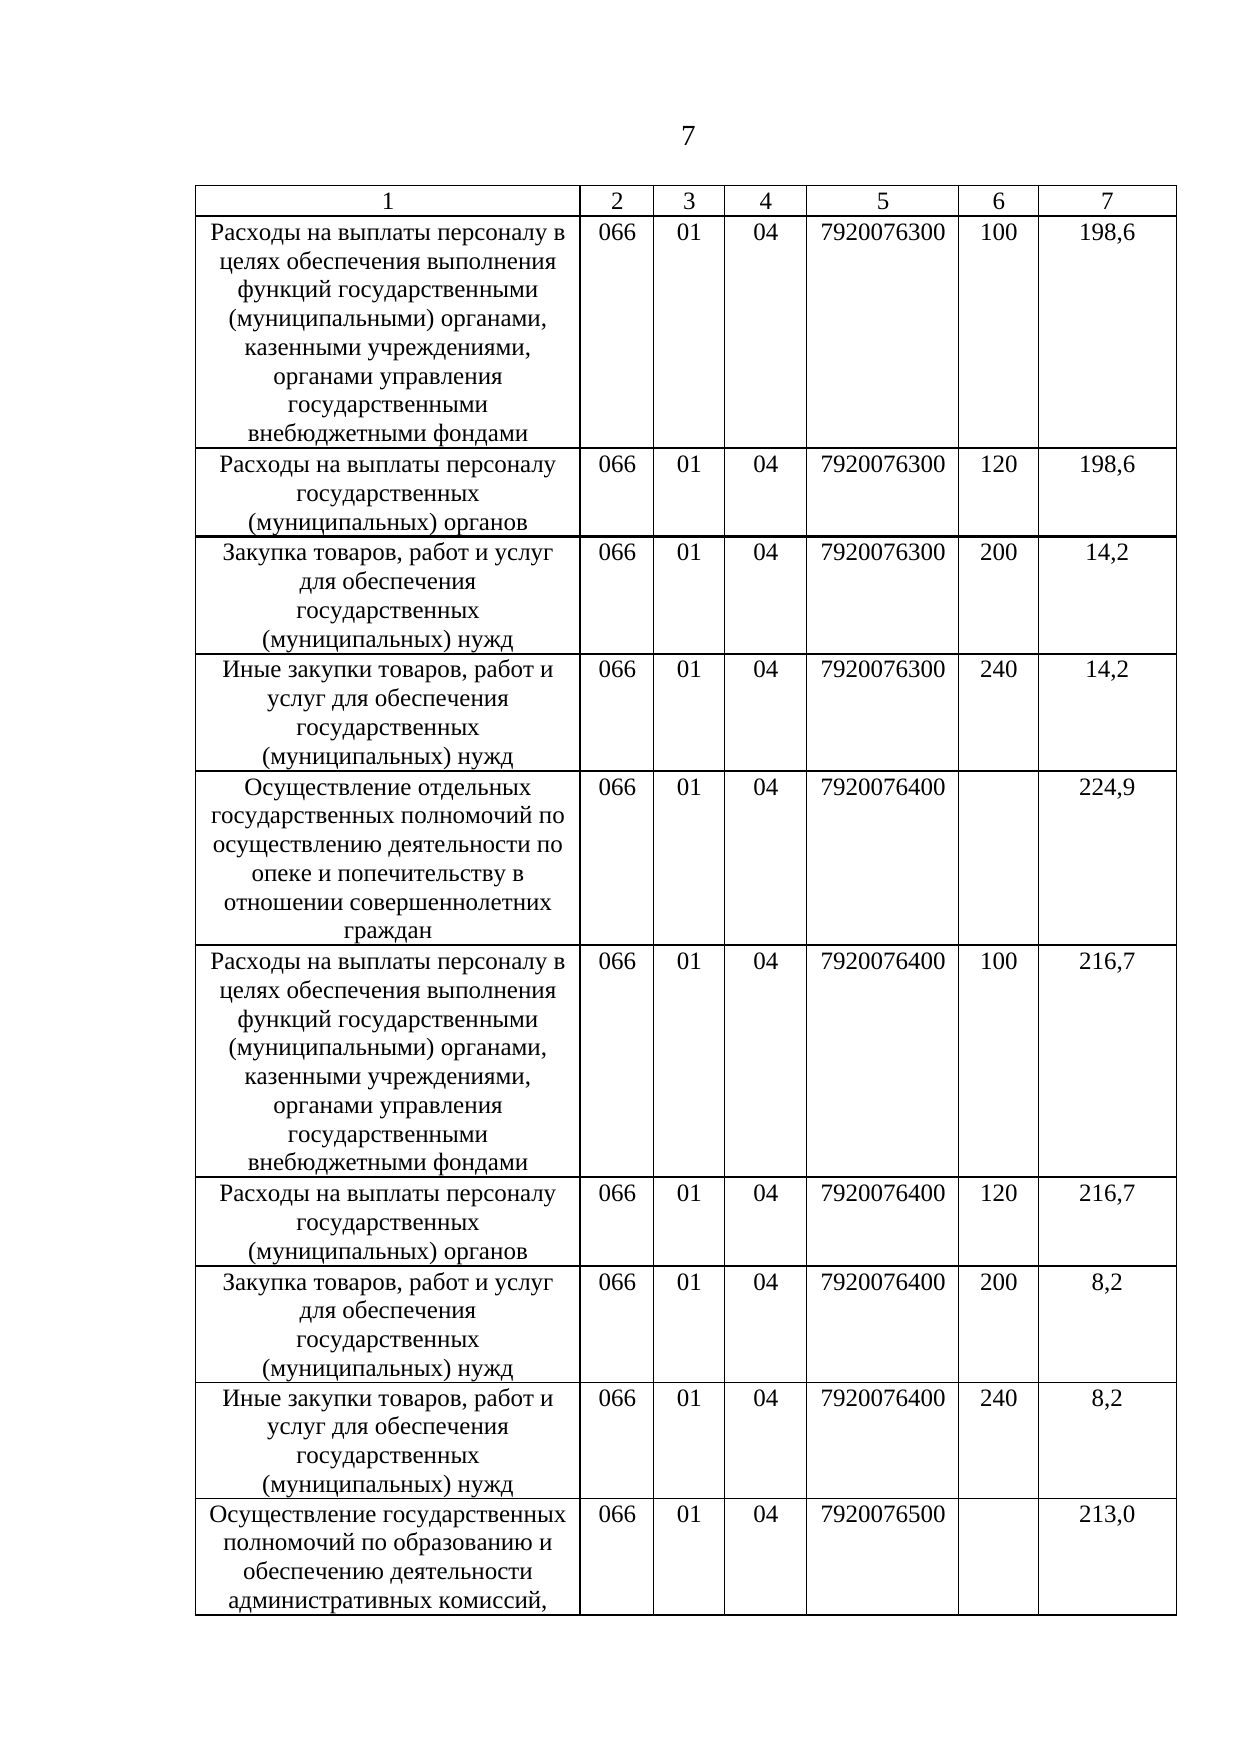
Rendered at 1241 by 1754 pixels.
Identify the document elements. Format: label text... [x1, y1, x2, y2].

table_cell [959, 1499, 1038, 1614]
table_cell 7920076300 [807, 217, 958, 447]
table_header 7 [1039, 186, 1176, 215]
table_cell 01 [654, 1383, 724, 1498]
table_cell 100 [959, 946, 1038, 1176]
table_cell 224,9 [1039, 772, 1176, 944]
text 7 [207, 118, 1169, 152]
table_cell Осуществление государственных полномочий по образованию и обеспечению деятельности административных комиссий, [196, 1499, 579, 1614]
table_cell 120 [959, 1178, 1038, 1264]
table_cell Расходы на выплаты персоналу государственных (муниципальных) органов [196, 1178, 579, 1264]
table_cell 04 [725, 1383, 806, 1498]
table_cell 01 [654, 449, 724, 535]
table_cell 01 [654, 772, 724, 944]
table_cell 04 [725, 449, 806, 535]
table_cell 01 [654, 538, 724, 652]
table_cell 04 [725, 946, 806, 1176]
table_cell 7920076400 [807, 1178, 958, 1264]
table_cell 01 [654, 1499, 724, 1614]
table_cell 066 [581, 1383, 653, 1498]
table_cell [959, 772, 1038, 944]
table_cell Расходы на выплаты персоналу в целях обеспечения выполнения функций государственными (муниципальными) органами, казенными учреждениями, органами управления государственными внебюджетными фондами [196, 946, 579, 1176]
table_cell 7920076400 [807, 946, 958, 1176]
table_cell 198,6 [1039, 217, 1176, 447]
table_cell 04 [725, 1267, 806, 1382]
table_cell 066 [581, 1267, 653, 1382]
table_cell 04 [725, 1499, 806, 1614]
table_cell 240 [959, 655, 1038, 769]
table_cell 7920076400 [807, 1267, 958, 1382]
table_cell Иные закупки товаров, работ и услуг для обеспечения государственных (муниципальных) нужд [196, 655, 579, 769]
table_header 4 [725, 186, 806, 215]
table_cell 066 [581, 1499, 653, 1614]
table_cell 04 [725, 772, 806, 944]
table_cell 04 [725, 217, 806, 447]
table_cell 01 [654, 946, 724, 1176]
table_cell 066 [581, 1178, 653, 1264]
table_cell 100 [959, 217, 1038, 447]
table_header 6 [959, 186, 1038, 215]
table_cell 01 [654, 1267, 724, 1382]
table_cell 04 [725, 1178, 806, 1264]
table_cell 01 [654, 655, 724, 769]
table_cell 200 [959, 1267, 1038, 1382]
table_cell 8,2 [1039, 1383, 1176, 1498]
table_cell 216,7 [1039, 946, 1176, 1176]
table_header 5 [807, 186, 958, 215]
table_header 2 [581, 186, 653, 215]
table_cell Осуществление отдельных государственных полномочий по осуществлению деятельности по опеке и попечительству в отношении совершеннолетних граждан [196, 772, 579, 944]
table_header 3 [654, 186, 724, 215]
table_cell 7920076300 [807, 655, 958, 769]
table_cell 200 [959, 538, 1038, 652]
table_cell Закупка товаров, работ и услуг для обеспечения государственных (муниципальных) нужд [196, 1267, 579, 1382]
table_cell 066 [581, 772, 653, 944]
table_cell 7920076300 [807, 449, 958, 535]
table_cell 216,7 [1039, 1178, 1176, 1264]
table_cell 066 [581, 449, 653, 535]
table_cell 8,2 [1039, 1267, 1176, 1382]
table_cell 213,0 [1039, 1499, 1176, 1614]
table_cell Расходы на выплаты персоналу государственных (муниципальных) органов [196, 449, 579, 535]
table_header 1 [196, 186, 579, 215]
table_cell 01 [654, 1178, 724, 1264]
table_cell Иные закупки товаров, работ и услуг для обеспечения государственных (муниципальных) нужд [196, 1383, 579, 1498]
table_cell 14,2 [1039, 538, 1176, 652]
table_cell 066 [581, 217, 653, 447]
table_cell 240 [959, 1383, 1038, 1498]
table_cell Закупка товаров, работ и услуг для обеспечения государственных (муниципальных) нужд [196, 538, 579, 652]
table_cell 7920076500 [807, 1499, 958, 1614]
table_cell 066 [581, 538, 653, 652]
table_cell 120 [959, 449, 1038, 535]
table_cell 7920076400 [807, 1383, 958, 1498]
table_cell 7920076300 [807, 538, 958, 652]
table_cell 198,6 [1039, 449, 1176, 535]
table_cell 01 [654, 217, 724, 447]
table_cell 04 [725, 538, 806, 652]
table_cell 04 [725, 655, 806, 769]
table_cell Расходы на выплаты персоналу в целях обеспечения выполнения функций государственными (муниципальными) органами, казенными учреждениями, органами управления государственными внебюджетными фондами [196, 217, 579, 447]
table_cell 066 [581, 946, 653, 1176]
table_cell 7920076400 [807, 772, 958, 944]
table_cell 066 [581, 655, 653, 769]
table_cell 14,2 [1039, 655, 1176, 769]
